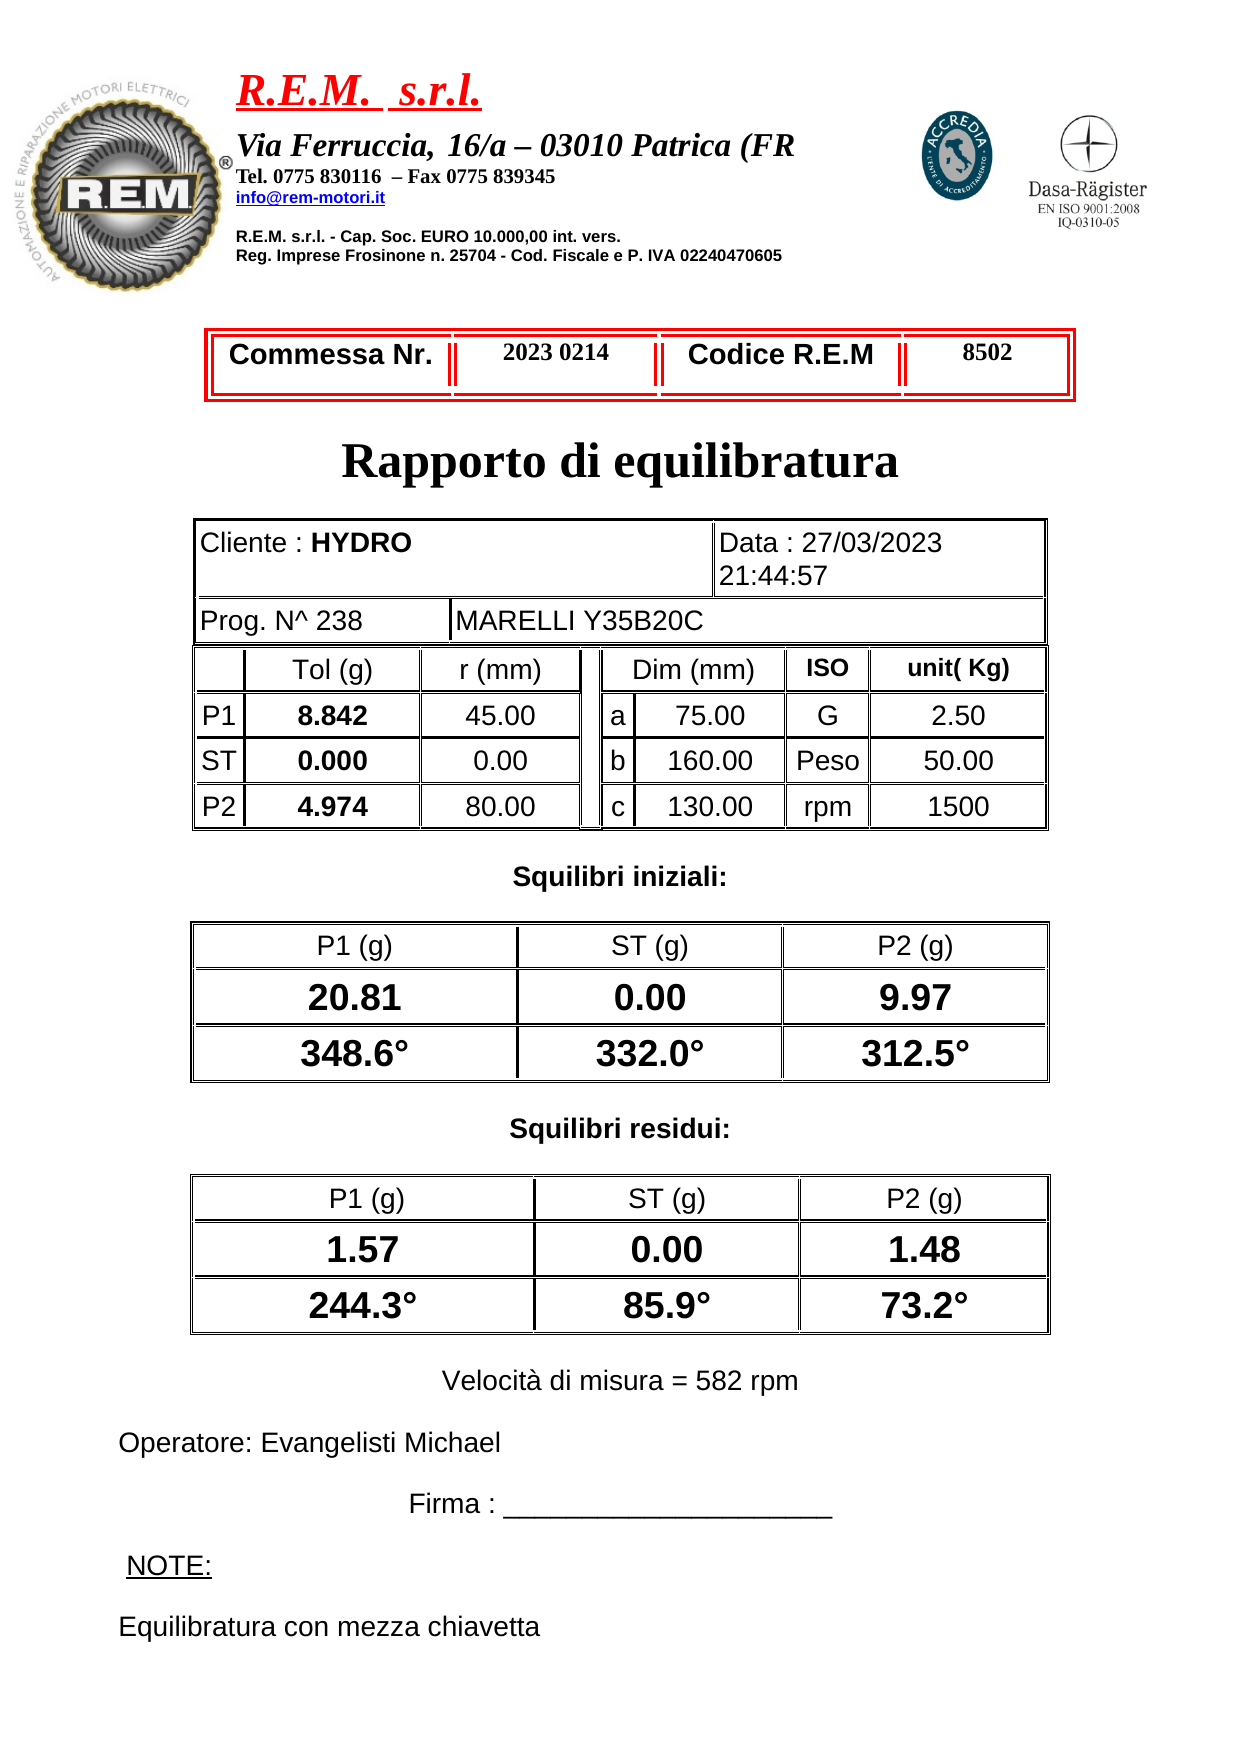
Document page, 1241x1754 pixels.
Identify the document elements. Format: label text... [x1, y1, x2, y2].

table_cell Prog. N^ 238 [195, 596, 450, 641]
table_cell 0.00 [422, 739, 579, 782]
text Squilibri iniziali: [118, 859, 1122, 892]
table_cell 0.00 [519, 970, 781, 1023]
table_cell 2.50 [871, 690, 1046, 736]
table_header P1 (g) [194, 925, 517, 967]
table_header P2 (g) [800, 1177, 1047, 1219]
text Operatore: Evangelisti Michael [118, 1426, 1122, 1458]
table_cell MARELLI Y35B20C [450, 596, 1046, 641]
table_cell 160.00 [636, 739, 784, 782]
table_header ST (g) [517, 925, 782, 967]
text Equilibratura con mezza chiavetta [118, 1610, 1122, 1643]
table_cell 80.00 [421, 785, 580, 827]
table_cell 1.57 [193, 1219, 533, 1275]
table_cell ST [195, 736, 243, 782]
table_header P1 (g) [193, 1175, 534, 1219]
table_cell 244.3° [193, 1275, 534, 1332]
text NOTE: [118, 1549, 1122, 1581]
table_cell 45.00 [422, 694, 579, 736]
table_header 8502 [903, 331, 1072, 393]
table_header P2 (g) [783, 925, 1047, 967]
table_cell 73.2° [800, 1275, 1048, 1332]
table_header Codice R.E.M [659, 331, 903, 393]
table_cell 50.00 [871, 736, 1045, 782]
table_cell 332.0° [517, 1027, 782, 1079]
table_cell P2 [193, 782, 244, 827]
table_cell 8.842 [246, 694, 419, 736]
table_cell 312.5° [783, 1023, 1047, 1079]
table_header Tol (g) [244, 648, 421, 690]
table_header [195, 648, 244, 690]
table_cell 130.00 [634, 785, 786, 827]
table_cell 4.974 [244, 785, 421, 827]
table_cell Peso [787, 739, 868, 782]
table_cell a [603, 694, 633, 736]
table_header ST (g) [534, 1177, 800, 1219]
text Velocità di misura = 582 rpm [118, 1364, 1122, 1397]
table_header r (mm) [421, 648, 580, 690]
table_header ISO [786, 648, 870, 690]
table_cell P1 [195, 690, 243, 736]
table_header 2023 0214 [453, 331, 659, 393]
table_cell 9.97 [783, 967, 1048, 1023]
table_cell 1500 [870, 782, 1047, 827]
table_header Data : 27/03/2023 21:44:57 [714, 521, 1044, 596]
table_header unit( Kg) [870, 648, 1045, 690]
table_cell 0.000 [246, 739, 419, 782]
table_cell rpm [786, 785, 870, 827]
table_header R.E.M. s.r.l. Via Ferruccia, 16/a – 03010 Patrica (FR Tel. 0775 830116 – Fax 0775 839345 info@rem-motori.it R.E.M. s.r.l. - Cap. Soc. EURO 10.000,00 int. vers. Reg. Imprese Frosinone n. 25704 - Cod. Fiscale e P. IVA 02240470605 [0, 0, 1240, 328]
table_cell G [787, 694, 868, 736]
text Firma : _____________________ [118, 1487, 1122, 1520]
table_cell 75.00 [636, 694, 784, 736]
table_cell 20.81 [192, 967, 517, 1023]
table_cell b [603, 739, 633, 782]
text Rapporto di equilibratura [118, 431, 1122, 489]
table_cell 85.9° [534, 1279, 800, 1332]
table_header Cliente : HYDRO [196, 521, 714, 596]
table_cell 0.00 [536, 1223, 798, 1275]
table_cell 348.6° [194, 1023, 517, 1079]
table_header Commessa Nr. [209, 331, 453, 393]
table_cell c [601, 785, 634, 827]
table_header [580, 646, 601, 827]
text Squilibri residui: [118, 1112, 1122, 1144]
table_header Dim (mm) [601, 648, 786, 690]
table_cell 1.48 [801, 1219, 1048, 1275]
picture [10, 75, 236, 297]
